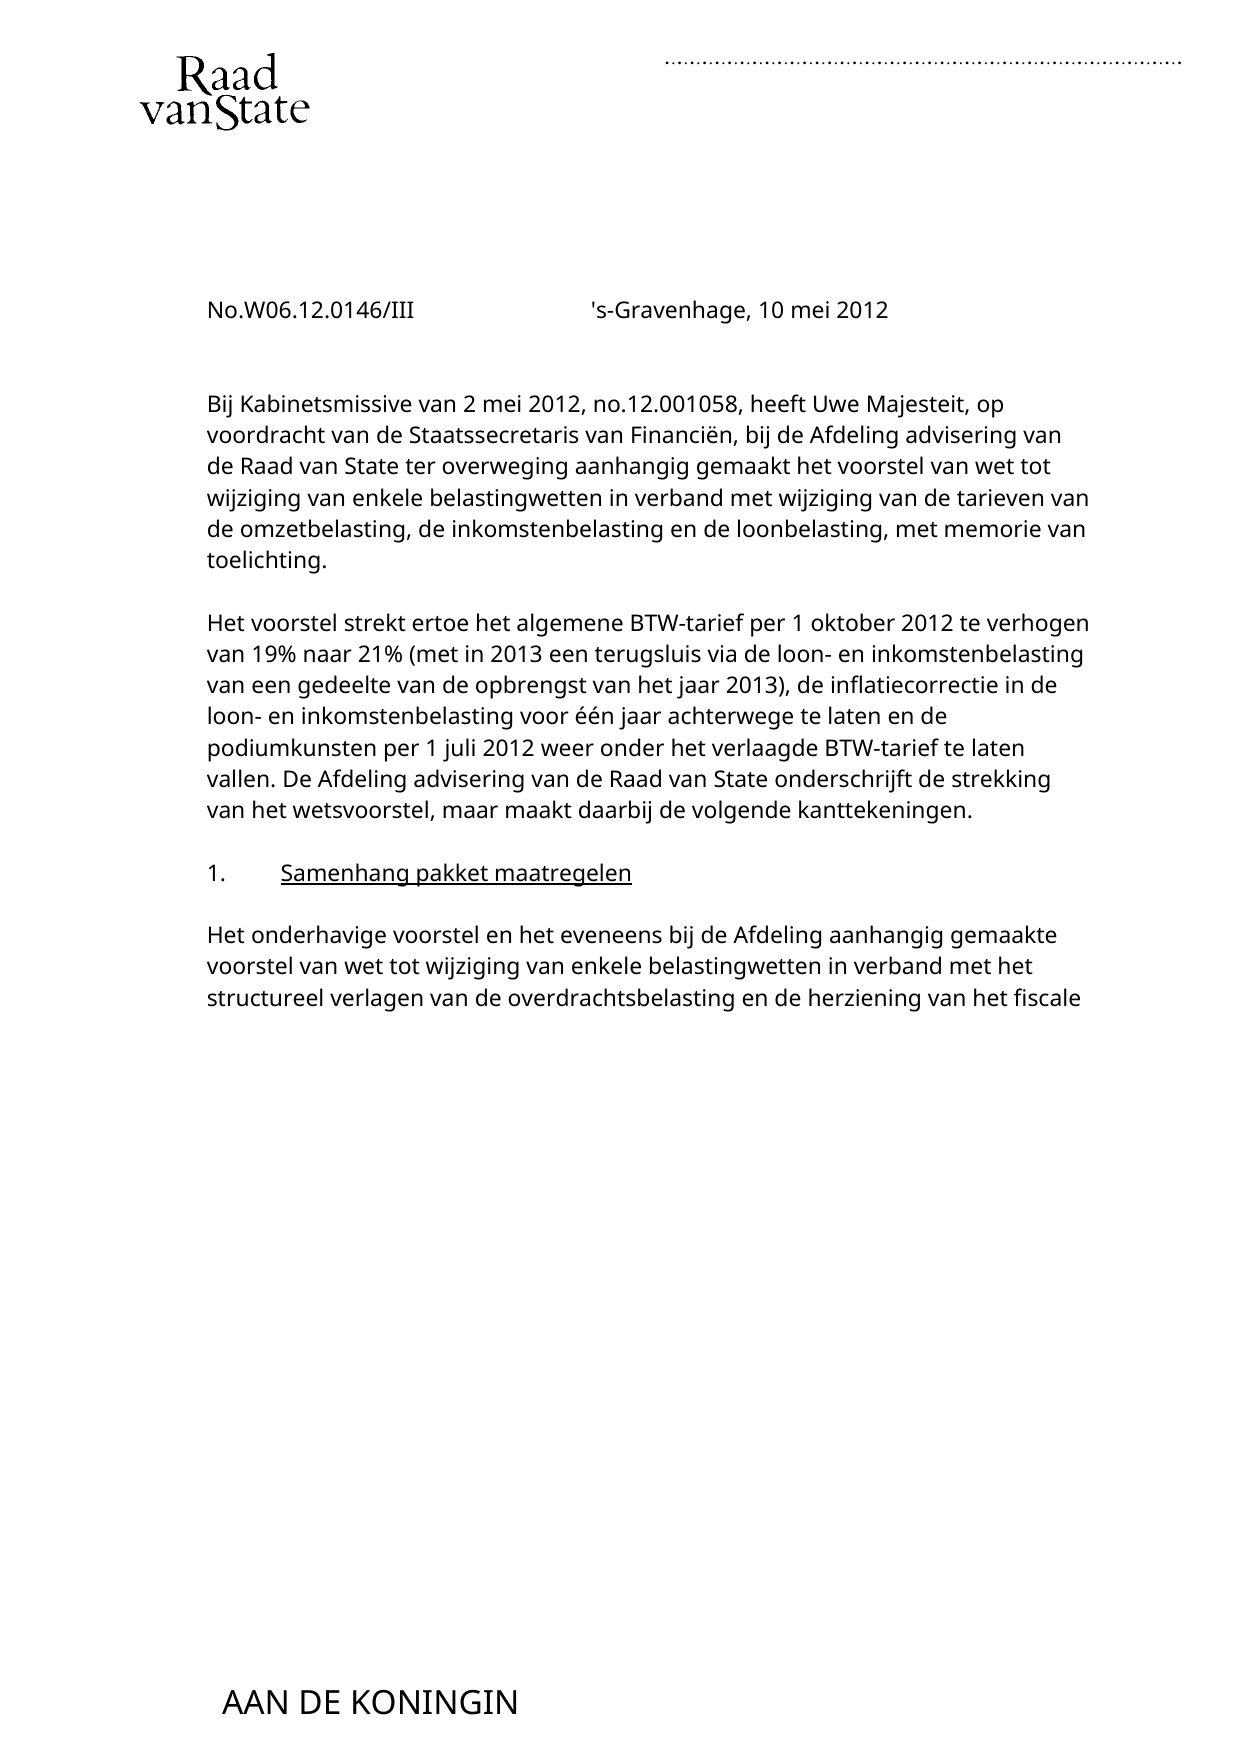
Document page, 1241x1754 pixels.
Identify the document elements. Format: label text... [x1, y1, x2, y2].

text No.W06.12.0146/III 's-Gravenhage, 10 mei 2012 [207, 294, 1093, 325]
text 1. Samenhang pakket maatregelen [207, 857, 1093, 888]
text Het onderhavige voorstel en het eveneens bij de Afdeling aanhangig gemaakte voorstel van wet tot wijziging van enkele belastingwetten in verband met het structureel verlagen van de overdrachtsbelasting en de herziening van het fiscale regime voor kosten van vervoer, maken deel uit van een pakket van maatregelen dat erop is gericht de overheidsfinanciën structureel te verbeteren, het vertrouwen van de financiële markten te verstevigen en de Nederlandse economie verder toekomstbestendig te maken. De Afdeling is zich bewust van de bijzondere politieke situatie waarin het pakket maatregelen tot stand is gekomen en onderschrijft de noodzaak om op korte termijn ingrijpende maatregelen te treffen. [207, 919, 1093, 1013]
text Bij Kabinetsmissive van 2 mei 2012, no.12.001058, heeft Uwe Majesteit, op voordracht van de Staatssecretaris van Financiën, bij de Afdeling advisering van de Raad van State ter overweging aanhangig gemaakt het voorstel van wet tot wijziging van enkele belastingwetten in verband met wijziging van de tarieven van de omzetbelasting, de inkomstenbelasting en de loonbelasting, met memorie van toelichting. [207, 388, 1093, 575]
picture [129, 17, 323, 140]
text Het voorstel strekt ertoe het algemene BTW-tarief per 1 oktober 2012 te verhogen van 19% naar 21% (met in 2013 een terugsluis via de loon- en inkomstenbelasting van een gedeelte van de opbrengst van het jaar 2013), de inflatiecorrectie in de loon- en inkomstenbelasting voor één jaar achterwege te laten en de podiumkunsten per 1 juli 2012 weer onder het verlaagde BTW-tarief te laten vallen. De Afdeling advisering van de Raad van State onderschrijft de strekking van het wetsvoorstel, maar maakt daarbij de volgende kanttekeningen. [207, 607, 1093, 825]
